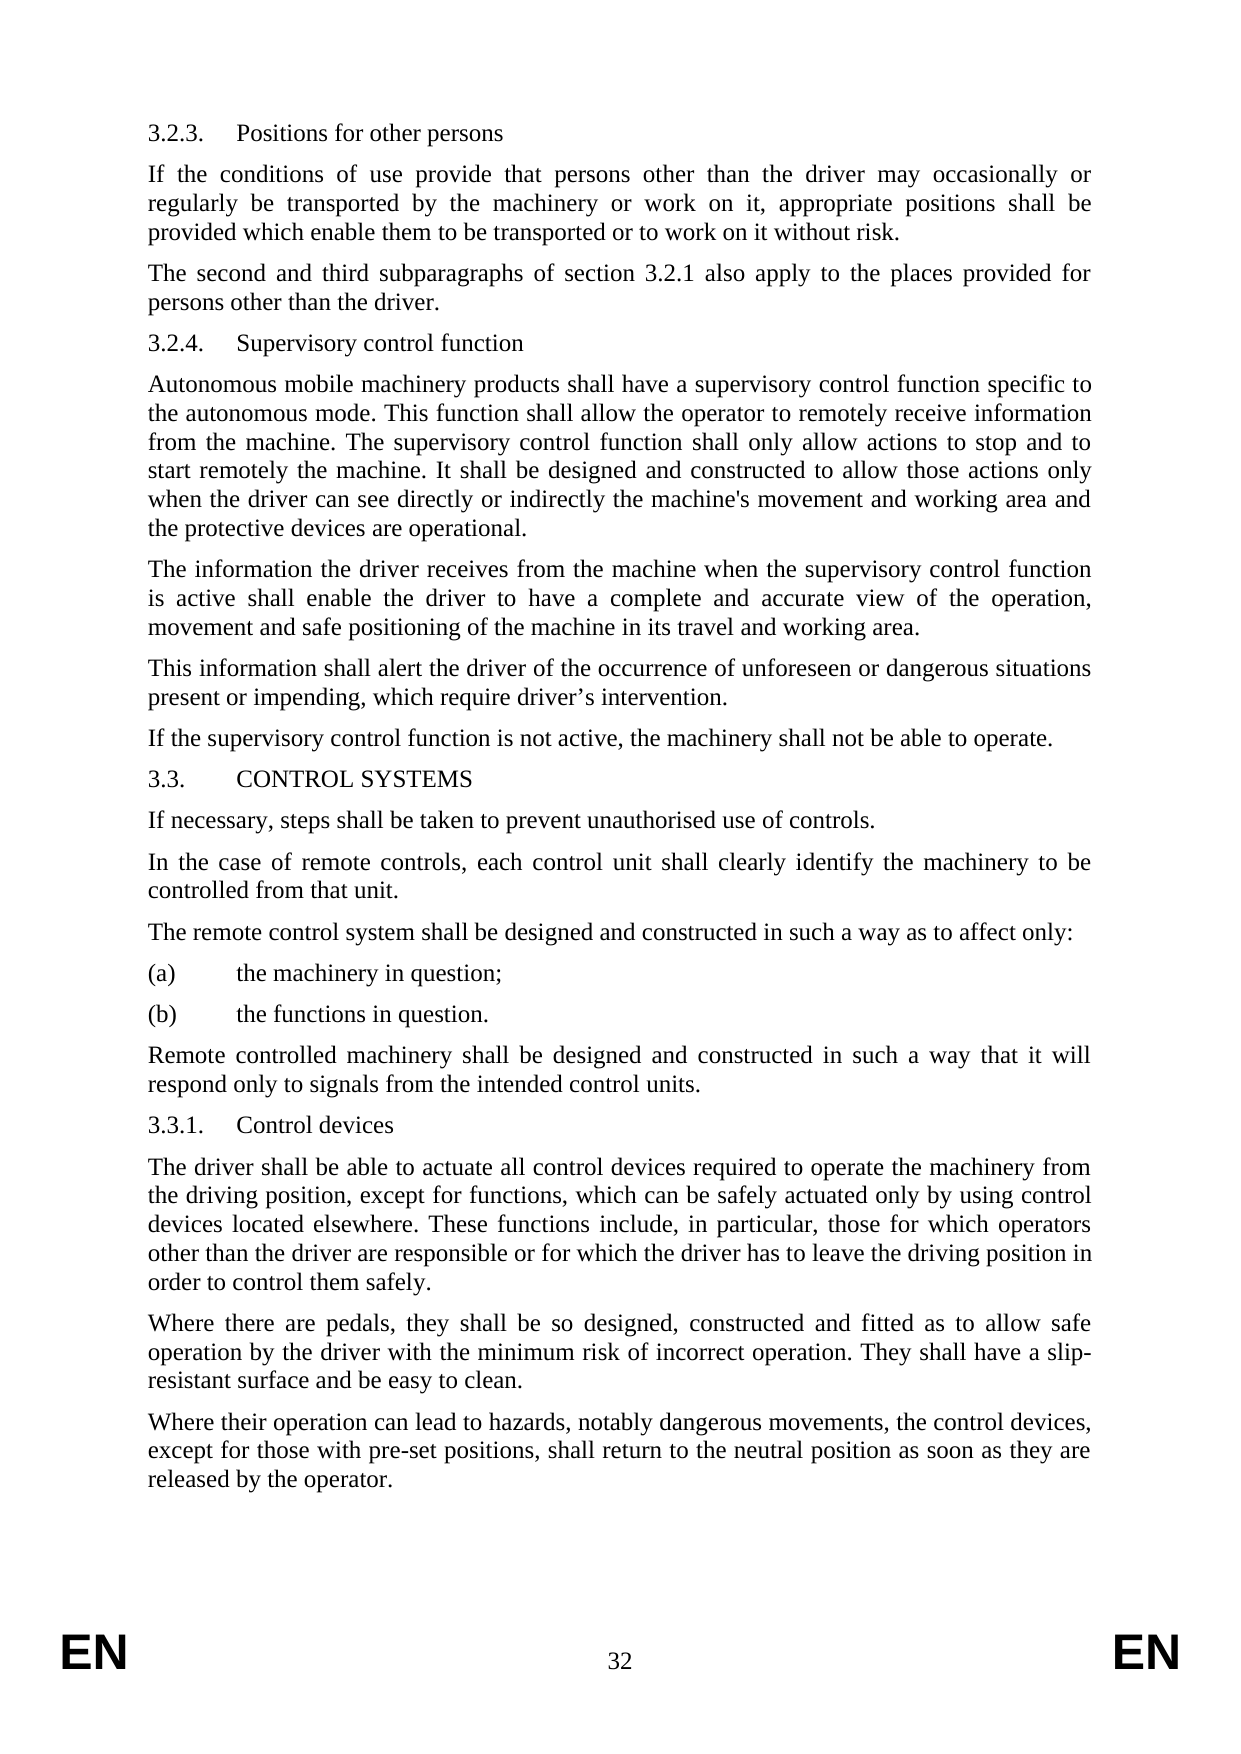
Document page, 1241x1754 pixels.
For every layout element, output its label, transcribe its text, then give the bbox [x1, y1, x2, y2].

text CONTROL SYSTEMS [148, 764, 1093, 793]
list the machinery in question; [148, 958, 1093, 987]
text If the conditions of use provide that persons other than the driver may occasionally or regularly be transported by the machinery or work on it, appropriate positions shall be provided which enable them to be transported or to work on it without risk. [148, 159, 1093, 246]
text Autonomous mobile machinery products shall have a supervisory control function specific to the autonomous mode. This function shall allow the operator to remotely receive information from the machine. The supervisory control function shall only allow actions to stop and to start remotely the machine. It shall be designed and constructed to allow those actions only when the driver can see directly or indirectly the machine's movement and working area and the protective devices are operational. [148, 369, 1093, 542]
text If necessary, steps shall be taken to prevent unauthorised use of controls. [148, 806, 1093, 834]
text The second and third subparagraphs of section 3.2.1 also apply to the places provided for persons other than the driver. [148, 258, 1093, 316]
text Control devices [148, 1111, 1093, 1139]
text The information the driver receives from the machine when the supervisory control function is active shall enable the driver to have a complete and accurate view of the operation, movement and safe positioning of the machine in its travel and working area. [148, 554, 1093, 641]
text The driver shall be able to actuate all control devices required to operate the machinery from the driving position, except for functions, which can be safely actuated only by using control devices located elsewhere. These functions include, in particular, those for which operators other than the driver are responsible or for which the driver has to leave the driving position in order to control them safely. [148, 1152, 1093, 1296]
text Positions for other persons [148, 118, 1093, 147]
list the functions in question. [148, 999, 1093, 1028]
text The remote control system shall be designed and constructed in such a way as to affect only: [148, 917, 1093, 946]
text Remote controlled machinery shall be designed and constructed in such a way that it will respond only to signals from the intended control units. [148, 1041, 1093, 1098]
text Where their operation can lead to hazards, notably dangerous movements, the control devices, except for those with pre-set positions, shall return to the neutral position as soon as they are released by the operator. [148, 1407, 1093, 1493]
text This information shall alert the driver of the occurrence of unforeseen or dangerous situations present or impending, which require driver’s intervention. [148, 653, 1093, 711]
text If the supervisory control function is not active, the machinery shall not be able to operate. [148, 723, 1093, 752]
text In the case of remote controls, each control unit shall clearly identify the machinery to be controlled from that unit. [148, 847, 1093, 904]
text Where there are pedals, they shall be so designed, constructed and fitted as to allow safe operation by the driver with the minimum risk of incorrect operation. They shall have a slip-resistant surface and be easy to clean. [148, 1308, 1093, 1394]
text Supervisory control function [148, 328, 1093, 357]
